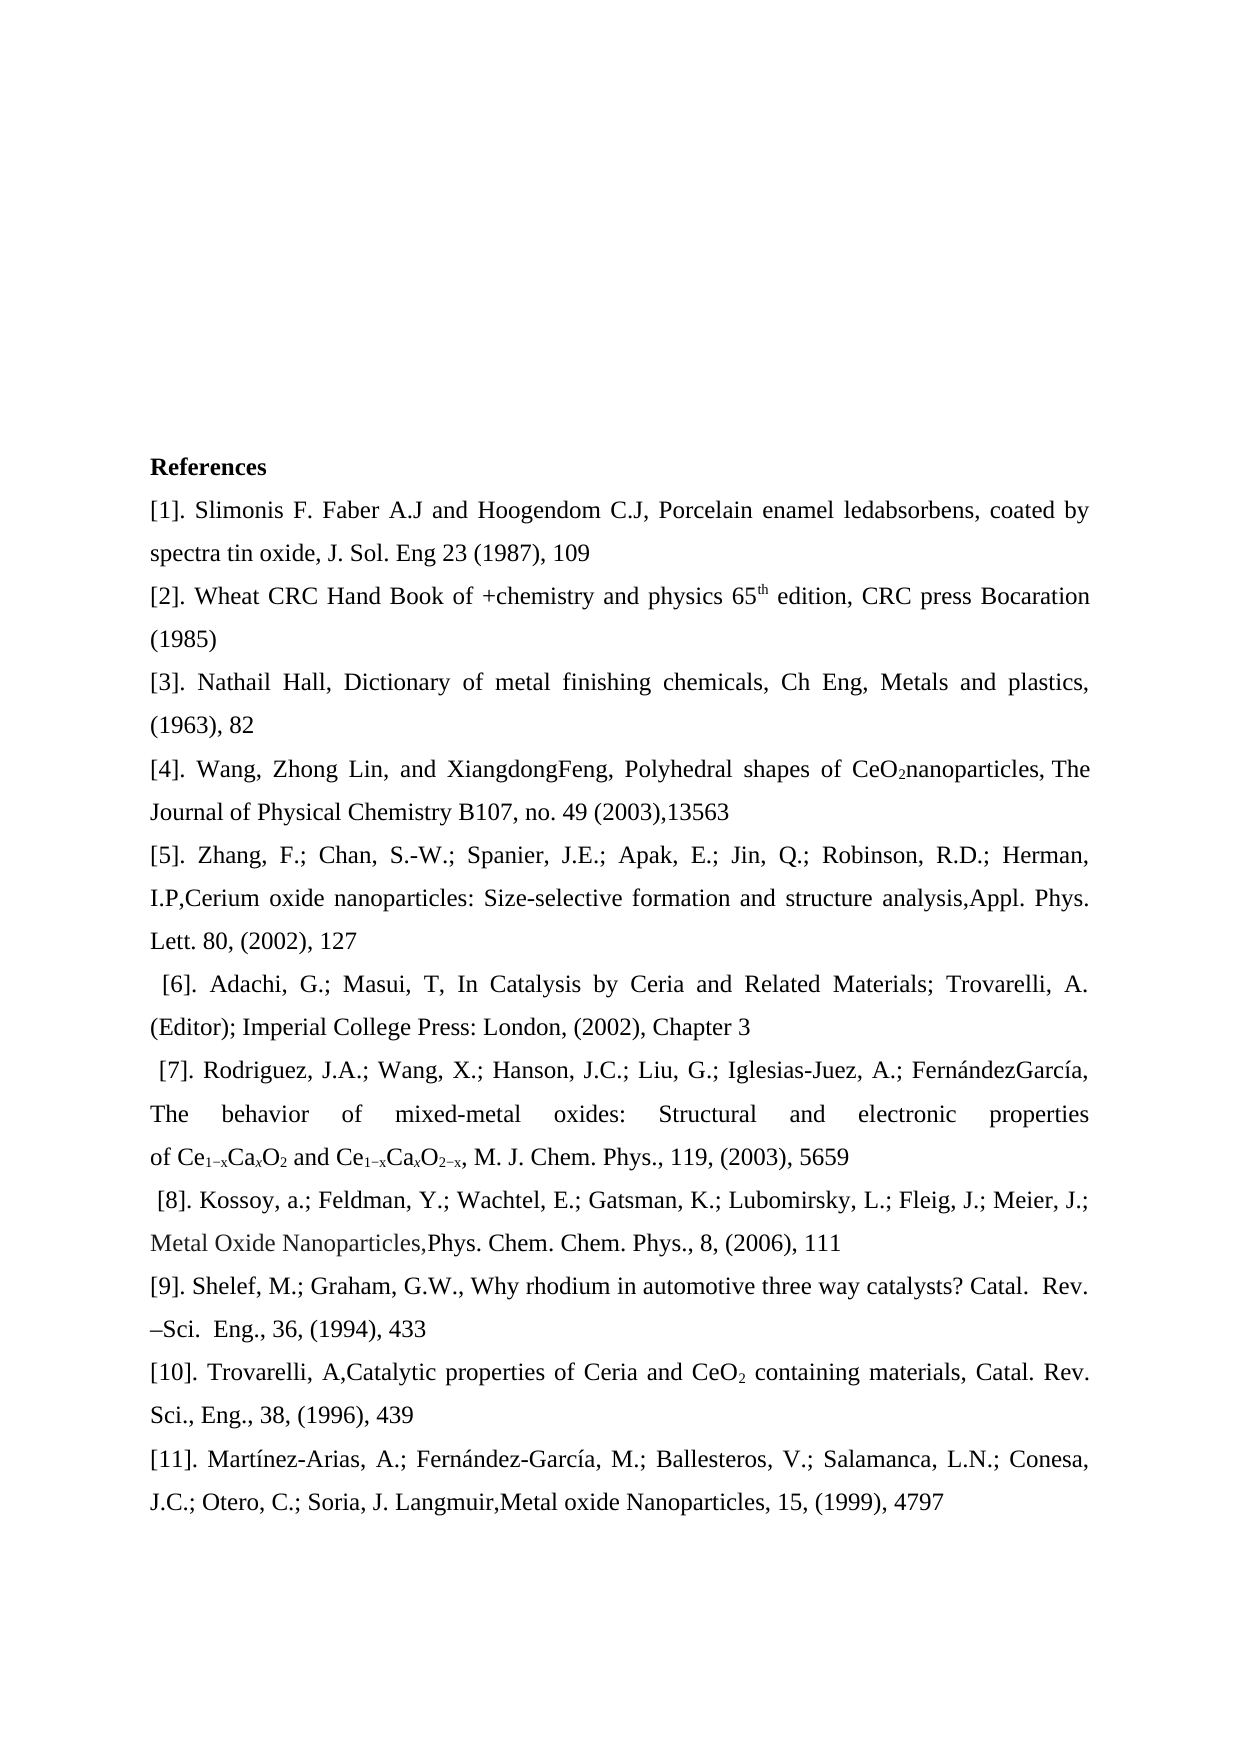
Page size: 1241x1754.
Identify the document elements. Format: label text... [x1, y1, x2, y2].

text [1]. Slimonis F. Faber A.J and Hoogendom C.J, Porcelain enamel ledabsorbens, coated by spectra tin oxide, J. Sol. Eng 23 (1987), 109 [150, 495, 1090, 567]
text [4]. Wang, Zhong Lin, and XiangdongFeng, Polyhedral shapes of CeO2nanoparticles, The Journal of Physical Chemistry B107, no. 49 (2003),13563 [150, 754, 1090, 826]
text [10]. Trovarelli, A,Catalytic properties of Ceria and CeO2 containing materials, Catal. Rev. Sci., Eng., 38, (1996), 439 [150, 1357, 1090, 1429]
text References [150, 452, 1090, 481]
text [7]. Rodriguez, J.A.; Wang, X.; Hanson, J.C.; Liu, G.; Iglesias-Juez, A.; FernándezGarcía, The behavior of mixed-metal oxides: Structural and electronic properties of Ce1−xCaxO2 and Ce1−xCaxO2−x, M. J. Chem. Phys., 119, (2003), 5659 [150, 1056, 1090, 1171]
text [2]. Wheat CRC Hand Book of +chemistry and physics 65th edition, CRC press Bocaration (1985) [150, 581, 1090, 653]
text [9]. Shelef, M.; Graham, G.W., Why rhodium in automotive three way catalysts? Catal. Rev. –Sci. Eng., 36, (1994), 433 [150, 1271, 1090, 1343]
text [6]. Adachi, G.; Masui, T, In Catalysis by Ceria and Related Materials; Trovarelli, A. (Editor); Imperial College Press: London, (2002), Chapter 3 [150, 969, 1090, 1041]
text [11]. Martínez-Arias, A.; Fernández-García, M.; Ballesteros, V.; Salamanca, L.N.; Conesa, J.C.; Otero, C.; Soria, J. Langmuir,Metal oxide Nanoparticles, 15, (1999), 4797 [150, 1444, 1090, 1516]
text [3]. Nathail Hall, Dictionary of metal finishing chemicals, Ch Eng, Metals and plastics, (1963), 82 [150, 667, 1090, 739]
text [5]. Zhang, F.; Chan, S.-W.; Spanier, J.E.; Apak, E.; Jin, Q.; Robinson, R.D.; Herman, I.P,Cerium oxide nanoparticles: Size-selective formation and structure analysis,Appl. Phys. Lett. 80, (2002), 127 [150, 840, 1090, 955]
text [8]. Kossoy, a.; Feldman, Y.; Wachtel, E.; Gatsman, K.; Lubomirsky, L.; Fleig, J.; Meier, J.; Metal Oxide Nanoparticles,Phys. Chem. Chem. Phys., 8, (2006), 111 [150, 1185, 1090, 1257]
